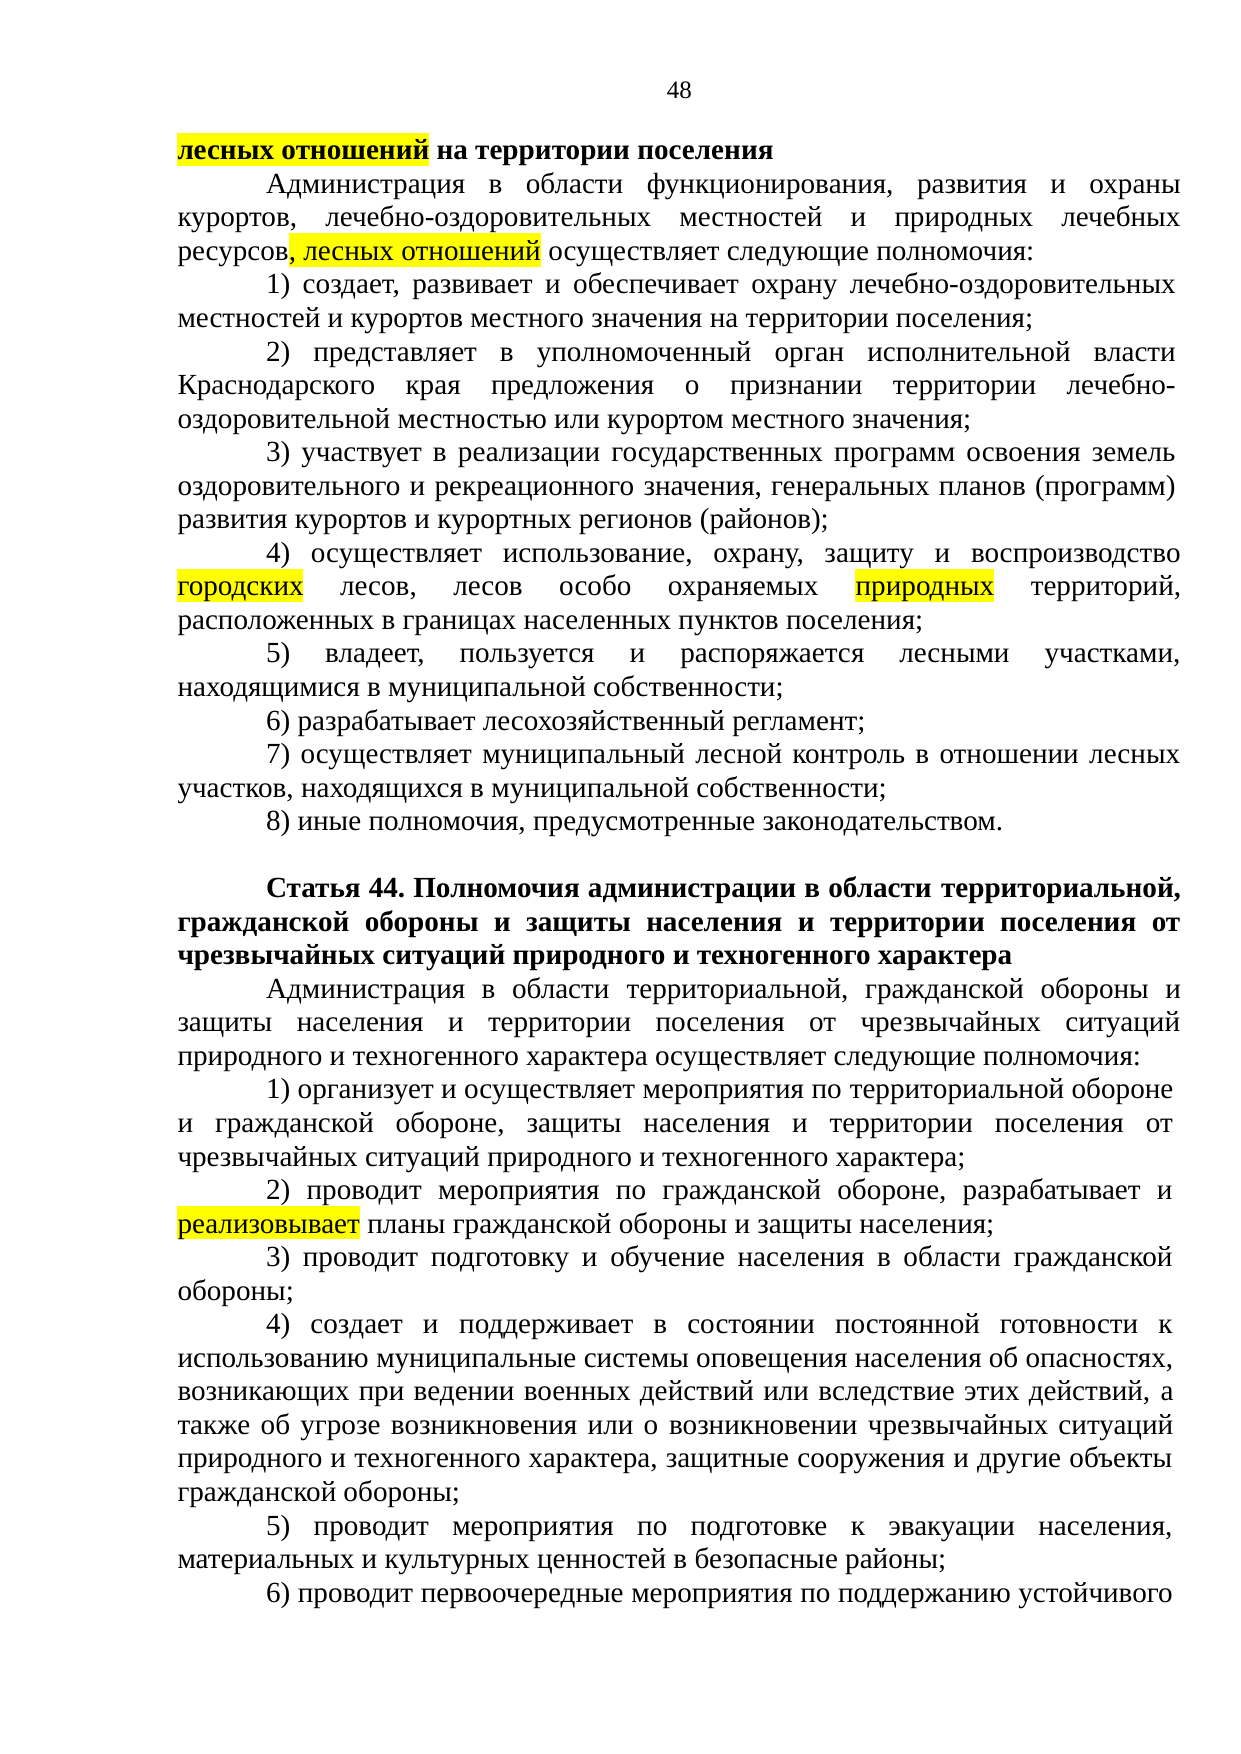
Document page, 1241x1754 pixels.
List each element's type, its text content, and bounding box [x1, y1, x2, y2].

text 2) проводит мероприятия по гражданской обороне, разрабатывает и реализовывает планы гражданской обороны и защиты населения; [177, 1172, 1173, 1239]
text 5) проводит мероприятия по подготовке к эвакуации населения, материальных и культурных ценностей в безопасные районы; [177, 1508, 1173, 1575]
text 8) иные полномочия, предусмотренные законодательством. [177, 803, 1176, 837]
text 7) осуществляет муниципальный лесной контроль в отношении лесных участков, находящихся в муниципальной собственности; [177, 736, 1181, 803]
title Статья 44. Полномочия администрации в области территориальной, гражданской обороны и защиты населения и территории поселения от чрезвычайных ситуаций природного и техногенного характера [177, 870, 1181, 971]
text 6) разрабатывает лесохозяйственный регламент; [177, 703, 1181, 736]
text 5) владеет, пользуется и распоряжается лесными участками, находящимися в муниципальной собственности; [177, 636, 1181, 703]
text 2) представляет в уполномоченный орган исполнительной власти Краснодарского края предложения о признании территории лечебно-оздоровительной местностью или курортом местного значения; [177, 334, 1176, 434]
text 1) организует и осуществляет мероприятия по территориальной обороне и гражданской обороне, защиты населения и территории поселения от чрезвычайных ситуаций природного и техногенного характера; [177, 1072, 1173, 1172]
text 3) проводит подготовку и обучение населения в области гражданской обороны; [177, 1239, 1173, 1306]
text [177, 1575, 1173, 1608]
text 1) создает, развивает и обеспечивает охрану лечебно-оздоровительных местностей и курортов местного значения на территории поселения; [177, 267, 1176, 334]
text 3) участвует в реализации государственных программ освоения земель оздоровительного и рекреационного значения, генеральных планов (программ) развития курортов и курортных регионов (районов); [177, 434, 1176, 535]
text 4) осуществляет использование, охрану, защиту и воспроизводство городских лесов, лесов особо охраняемых природных территорий, расположенных в границах населенных пунктов поселения; [177, 535, 1181, 636]
text Администрация в области функционирования, развития и охраны курортов, лечебно-оздоровительных местностей и природных лечебных ресурсов, лесных отношений осуществляет следующие полномочия: [177, 166, 1181, 267]
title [177, 132, 1181, 166]
text Администрация в области территориальной, гражданской обороны и защиты населения и территории поселения от чрезвычайных ситуаций природного и техногенного характера осуществляет следующие полномочия: [177, 971, 1181, 1072]
text 4) создает и поддерживает в состоянии постоянной готовности к использованию муниципальные системы оповещения населения об опасностях, возникающих при ведении военных действий или вследствие этих действий, а также об угрозе возникновения или о возникновении чрезвычайных ситуаций природного и техногенного характера, защитные сооружения и другие объекты гражданской обороны; [177, 1306, 1173, 1508]
